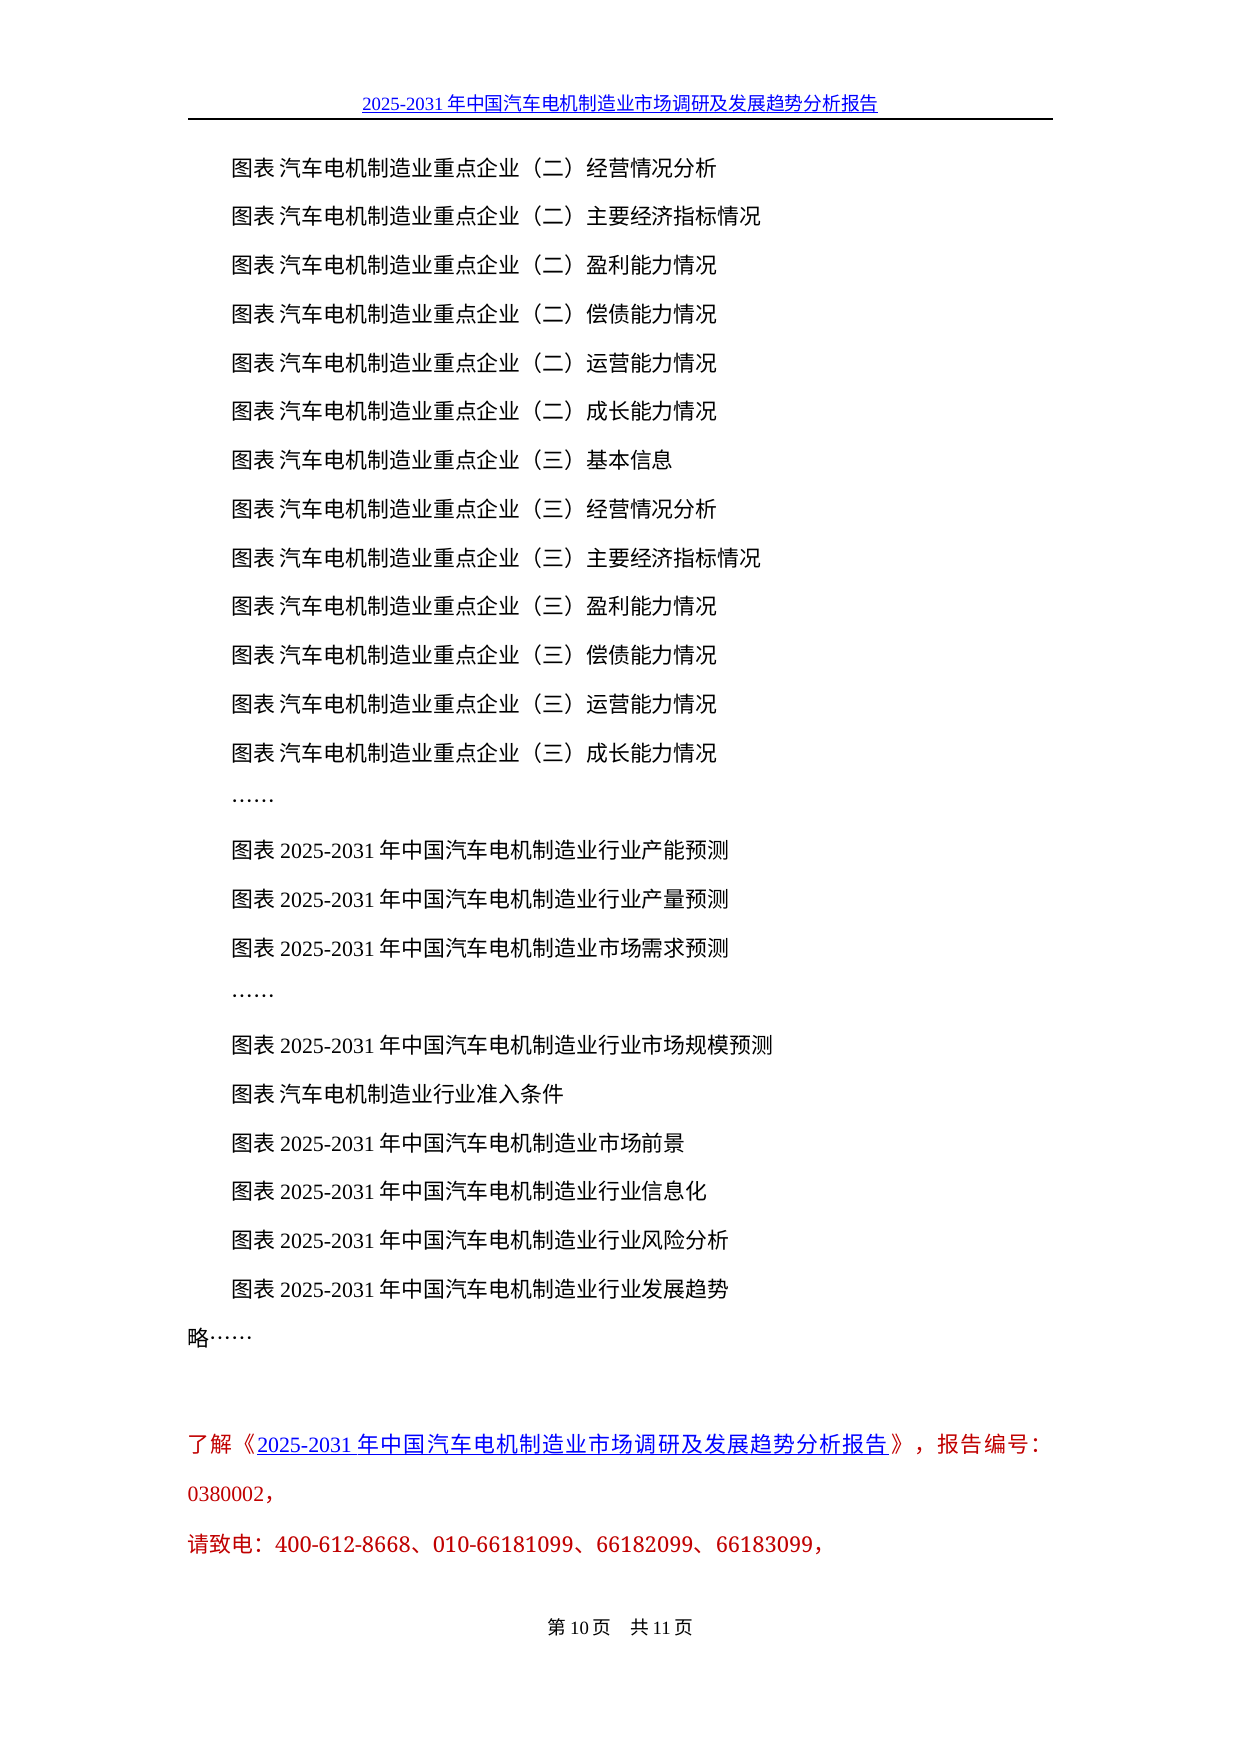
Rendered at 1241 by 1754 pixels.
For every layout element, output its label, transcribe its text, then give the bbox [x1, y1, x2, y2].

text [187, 150, 1053, 1353]
text 了解《2025-2031年中国汽车电机制造业市场调研及发展趋势分析报告》，报告编号：0380002， [187, 1427, 1053, 1508]
text 请致电：400-612-8668、010-66181099、66182099、66183099， [187, 1527, 1053, 1559]
